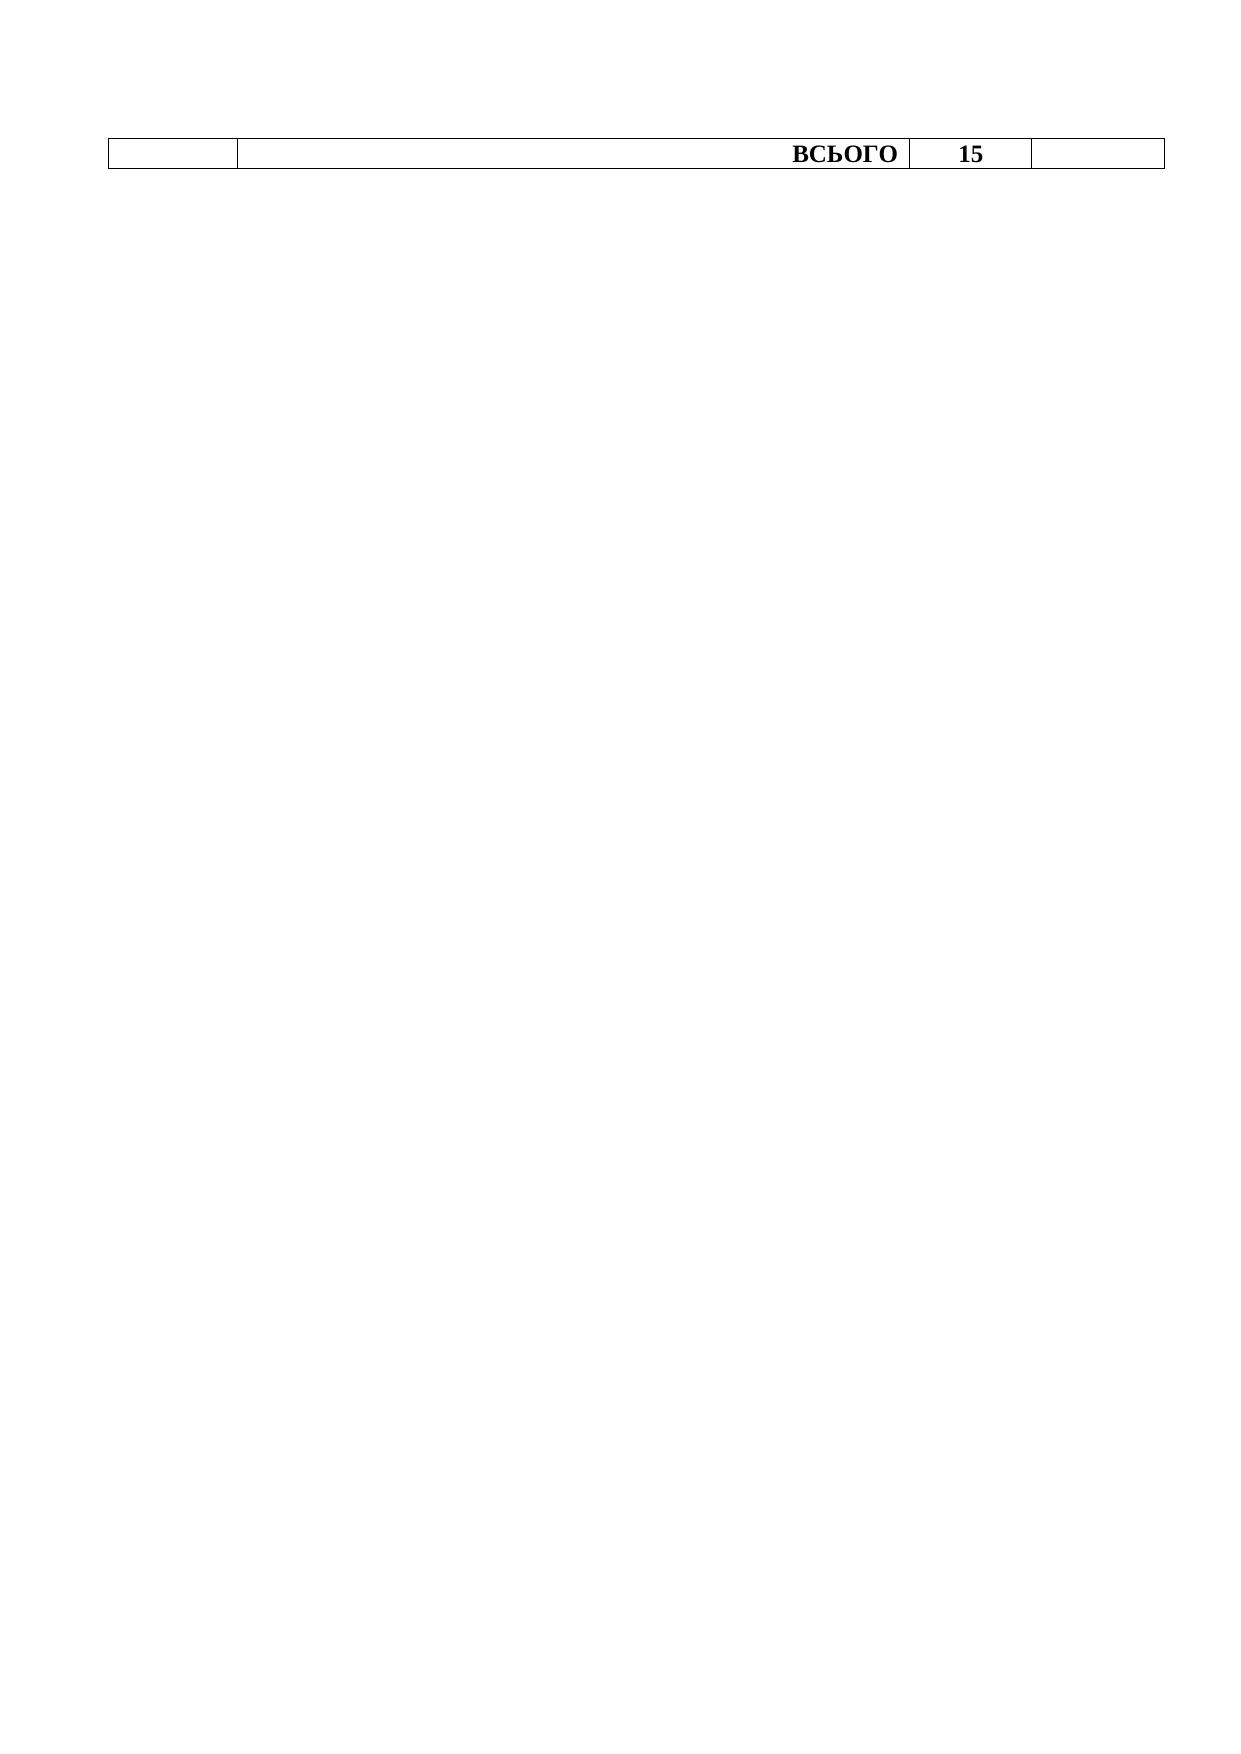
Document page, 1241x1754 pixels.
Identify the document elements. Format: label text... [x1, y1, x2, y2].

table_cell [109, 139, 237, 168]
table_cell ВСЬОГО [238, 139, 909, 168]
table_cell [1032, 139, 1164, 168]
table_cell 15 [910, 139, 1031, 168]
